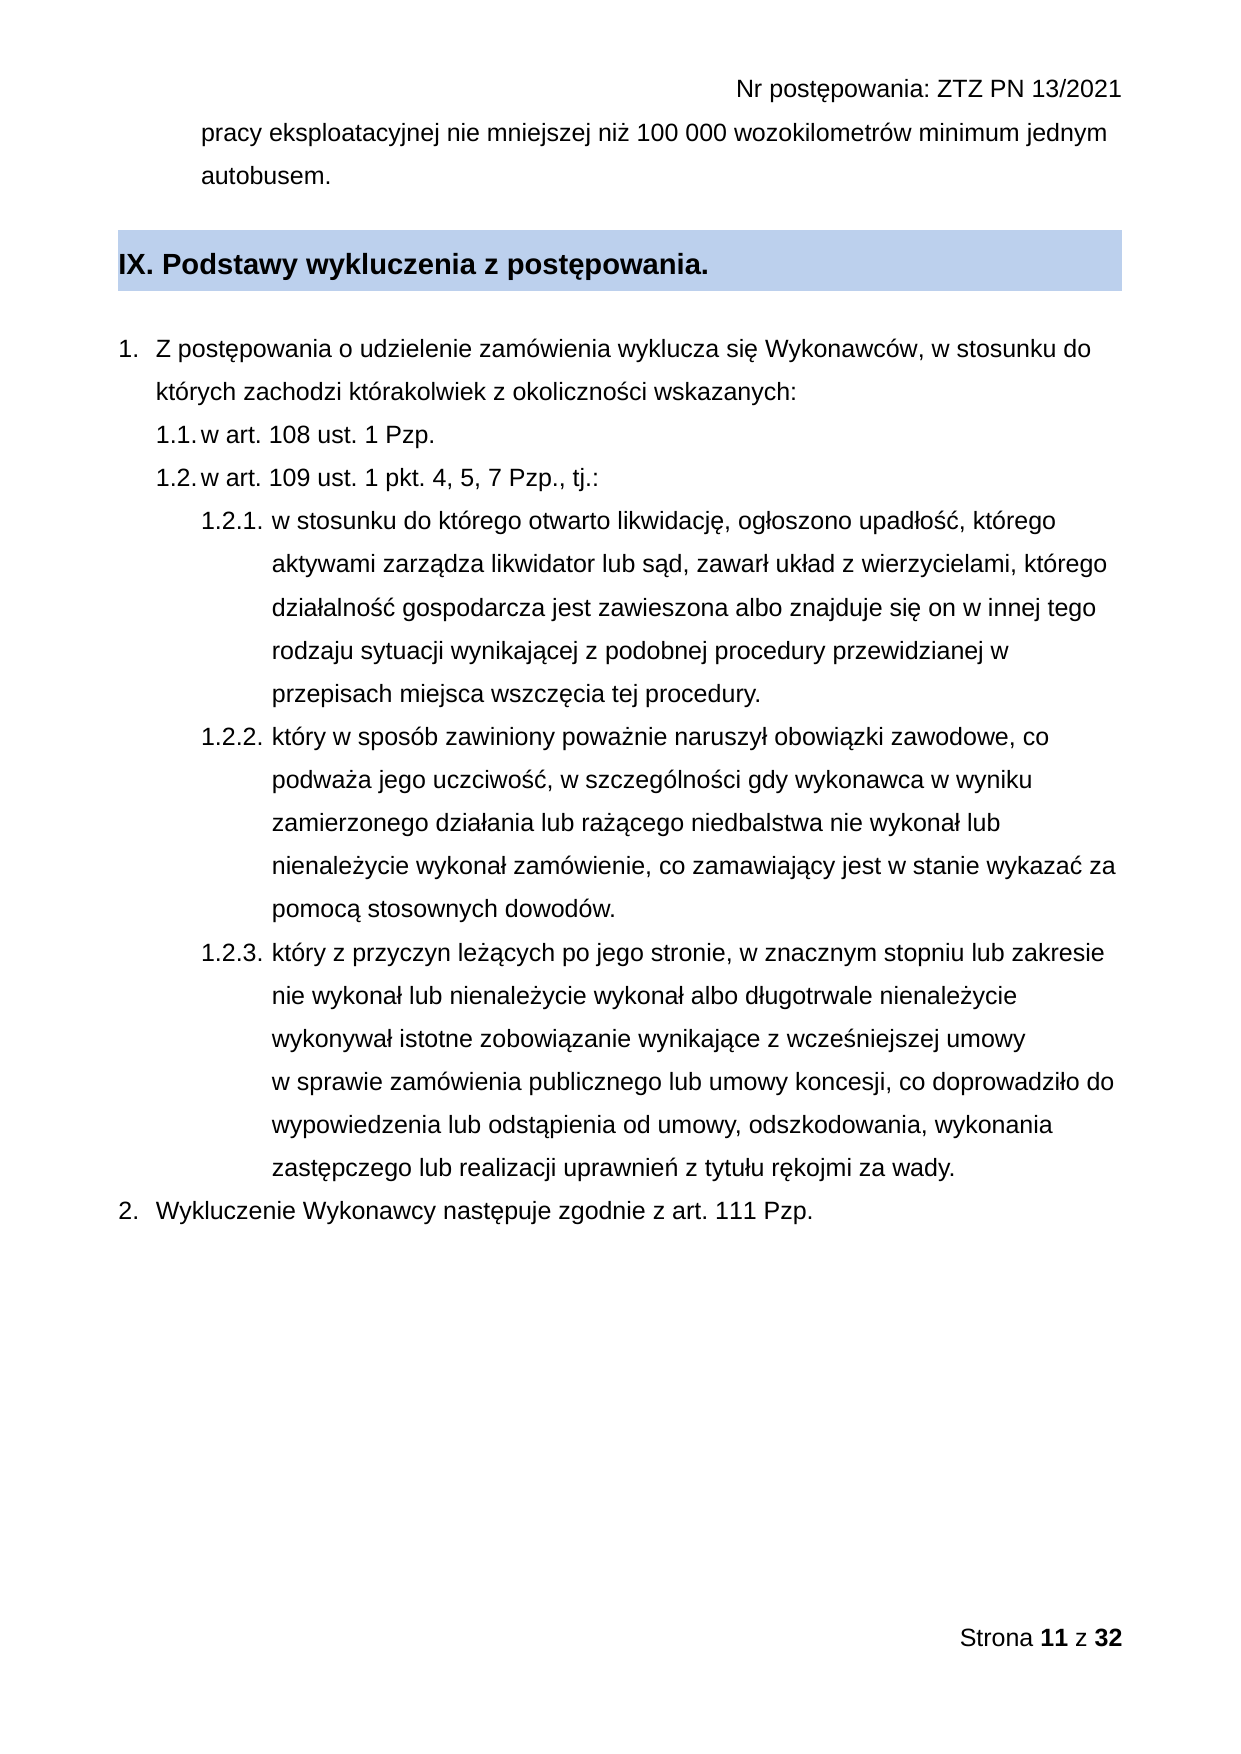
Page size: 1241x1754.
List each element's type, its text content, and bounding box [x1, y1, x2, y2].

list w art. 109 ust. 1 pkt. 4, 5, 7 Pzp., tj.: [156, 463, 1122, 492]
list w stosunku do którego otwarto likwidację, ogłoszono upadłość, którego aktywami zarządza likwidator lub sąd, zawarł układ z wierzycielami, którego działalność gospodarcza jest zawieszona albo znajduje się on w innej tego rodzaju sytuacji wynikającej z podobnej procedury przewidzianej w przepisach miejsca wszczęcia tej procedury. [201, 506, 1122, 708]
list który w sposób zawiniony poważnie naruszył obowiązki zawodowe, co podważa jego uczciwość, w szczególności gdy wykonawca w wyniku zamierzonego działania lub rażącego niedbalstwa nie wykonał lub nienależycie wykonał zamówienie, co zamawiający jest w stanie wykazać za pomocą stosownych dowodów. [201, 722, 1122, 923]
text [201, 118, 1122, 190]
list który z przyczyn leżących po jego stronie, w znacznym stopniu lub zakresie nie wykonał lub nienależycie wykonał albo długotrwale nienależycie wykonywał istotne zobowiązanie wynikające z wcześniejszej umowy w sprawie zamówienia publicznego lub umowy koncesji, co doprowadziło do wypowiedzenia lub odstąpienia od umowy, odszkodowania, wykonania zastępczego lub realizacji uprawnień z tytułu rękojmi za wady. [201, 938, 1122, 1182]
list Wykluczenie Wykonawcy następuje zgodnie z art. 111 Pzp. [118, 1196, 1122, 1225]
list w art. 108 ust. 1 Pzp. [156, 420, 1122, 449]
text Podstawy wykluczenia z postępowania. [118, 230, 1122, 291]
list Z postępowania o udzielenie zamówienia wyklucza się Wykonawców, w stosunku do których zachodzi którakolwiek z okoliczności wskazanych: [118, 334, 1122, 406]
